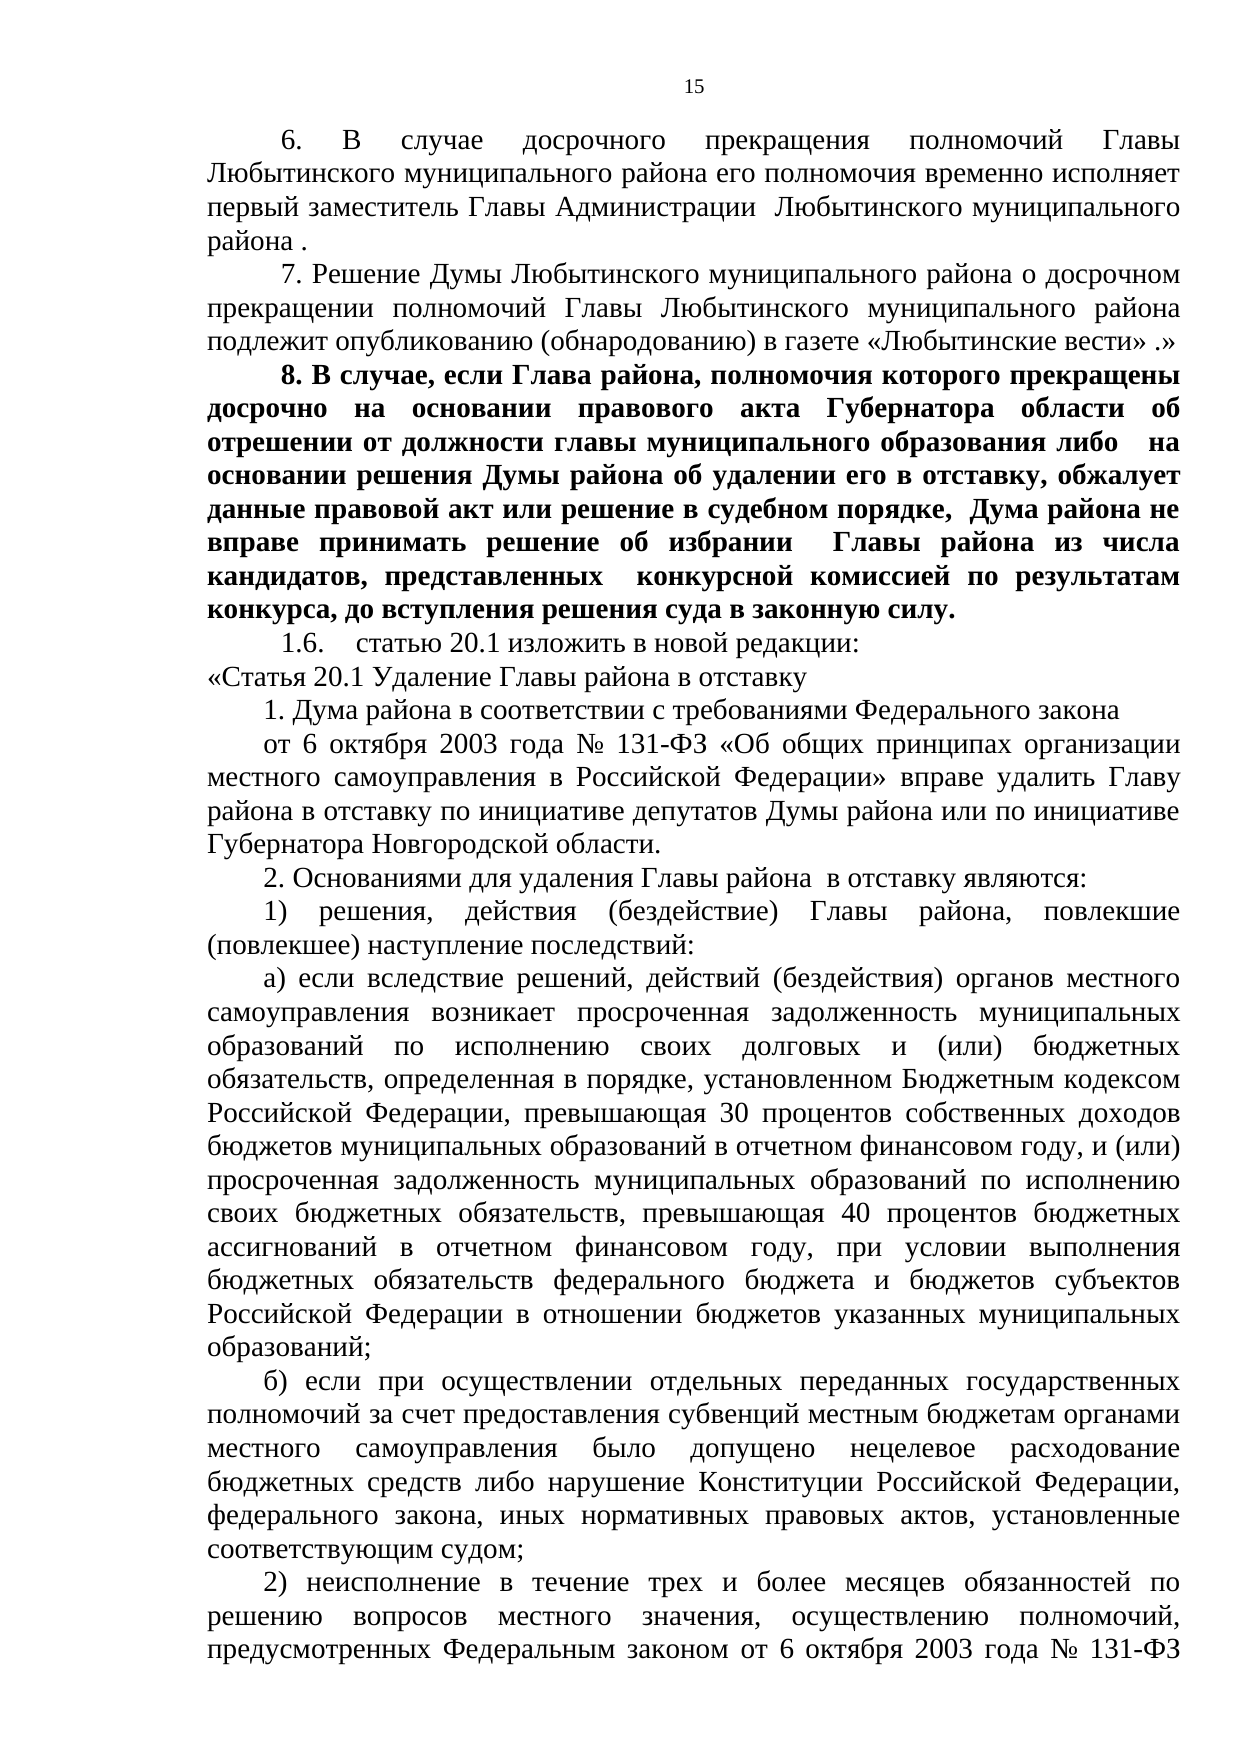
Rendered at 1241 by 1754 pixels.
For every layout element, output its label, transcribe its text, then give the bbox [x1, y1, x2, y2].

text от № 131-ФЗ «Об общих принципах организации местного самоуправления в Российской Федерации» вправе удалить Главу района в отставку по инициативе депутатов Думы района или по инициативе Губернатора Новгородской области. [207, 726, 1181, 860]
text 1. Дума района в соответствии с требованиями Федерального закона [207, 692, 1181, 726]
text 8. В случае, если Глава района, полномочия которого прекращены досрочно на основании правового акта Губернатора области об отрешении от должности главы муниципального образования либо на основании решения Думы района об удалении его в отставку, обжалует данные правовой акт или решение в судебном порядке, Дума района не вправе принимать решение об избрании Главы района из числа кандидатов, представленных конкурсной комиссией по результатам конкурса, до вступления решения суда в законную силу. [207, 357, 1181, 625]
text 1) решения, действия (бездействие) Главы района, повлекшие (повлекшее) наступление последствий: [207, 893, 1181, 961]
list статью 20.1 изложить в новой редакции: [281, 625, 1181, 659]
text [207, 1564, 1181, 1665]
text б) если при осуществлении отдельных переданных государственных полномочий за счет предоставления субвенций местным бюджетам органами местного самоуправления было допущено нецелевое расходование бюджетных средств либо нарушение Конституции Российской Федерации, федерального закона, иных нормативных правовых актов, установленные соответствующим судом; [207, 1363, 1181, 1564]
text «Статья 20.1 Удаление Главы района в отставку [207, 659, 1181, 692]
text 6. В случае досрочного прекращения полномочий Главы Любытинского муниципального района его полномочия временно исполняет первый заместитель Главы Администрации Любытинского муниципального района . [207, 122, 1181, 256]
text 2. Основаниями для удаления Главы района в отставку являются: [207, 860, 1181, 893]
text а) если вследствие решений, действий (бездействия) органов местного самоуправления возникает просроченная задолженность муниципальных образований по исполнению своих долговых и (или) бюджетных обязательств, определенная в порядке, установленном Бюджетным кодексом Российской Федерации, превышающая 30 процентов собственных доходов бюджетов муниципальных образований в отчетном финансовом году, и (или) просроченная задолженность муниципальных образований по исполнению своих бюджетных обязательств, превышающая 40 процентов бюджетных ассигнований в отчетном финансовом году, при условии выполнения бюджетных обязательств федерального бюджета и бюджетов субъектов Российской Федерации в отношении бюджетов указанных муниципальных образований; [207, 961, 1181, 1363]
text 7. Решение Думы Любытинского муниципального района о досрочном прекращении полномочий Главы Любытинского муниципального района подлежит опубликованию (обнародованию) в газете «Любытинские вести» .» [207, 256, 1181, 357]
